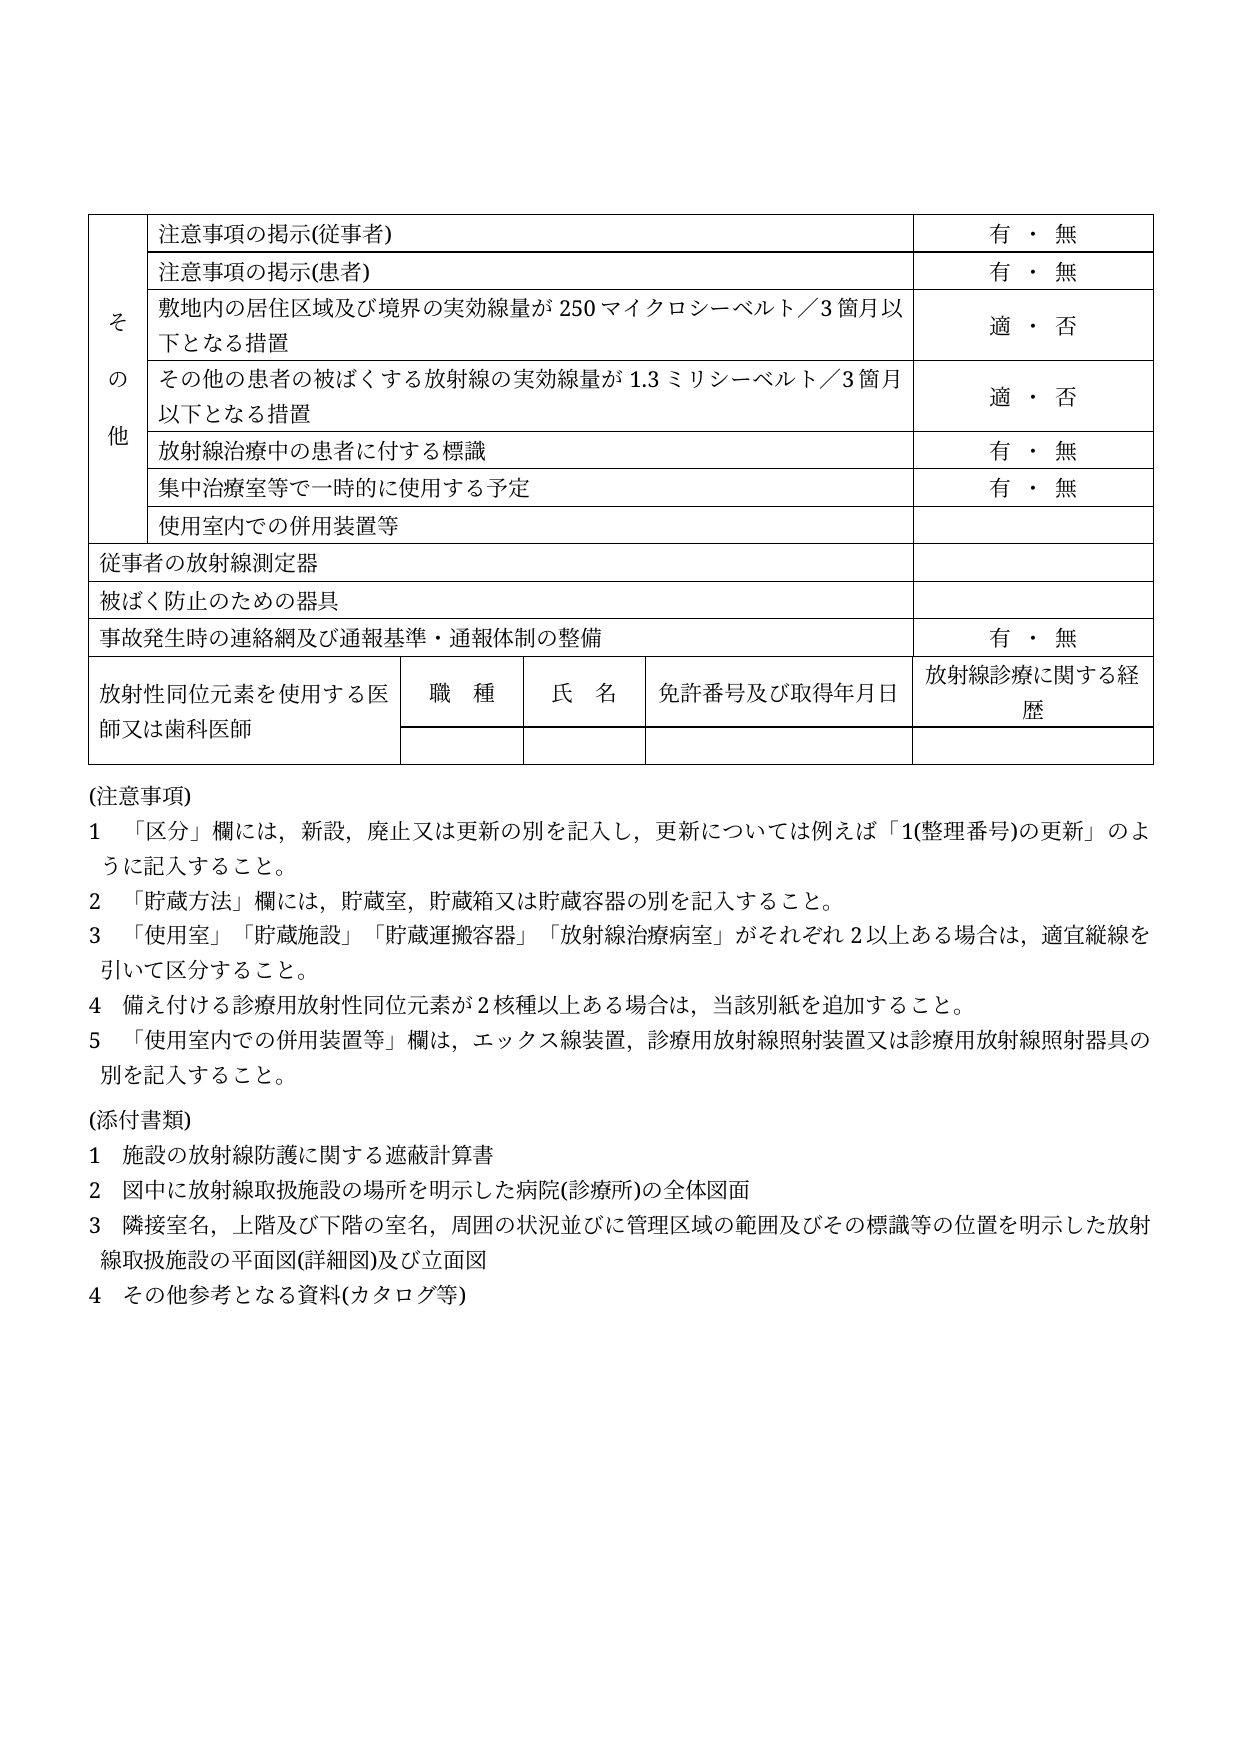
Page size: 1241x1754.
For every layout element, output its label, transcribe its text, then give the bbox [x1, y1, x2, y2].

text 1 施設の放射線防護に関する遮蔽計算書 [89, 1137, 1152, 1172]
table_cell 従事者の放射線測定器 [89, 544, 913, 581]
table_cell 事故発生時の連絡網及び通報基準・通報体制の整備 [89, 619, 913, 656]
text 4 その他参考となる資料(カタログ等) [89, 1276, 1152, 1311]
table_cell 職種 [401, 657, 523, 726]
table_cell 氏名 [524, 657, 645, 726]
text 2 図中に放射線取扱施設の場所を明示した病院(診療所)の全体図面 [89, 1172, 1152, 1207]
text 3 「使用室」「貯蔵施設」「貯蔵運搬容器」「放射線治療病室」がそれぞれ2以上ある場合は，適宜縦線を引いて区分すること。 [89, 917, 1152, 987]
table_cell 有・無 [914, 619, 1153, 656]
table_cell 有・無 [914, 432, 1153, 468]
table_cell 注意事項の掲示(患者) [148, 253, 913, 289]
text 2 「貯蔵方法」欄には，貯蔵室，貯蔵箱又は貯蔵容器の別を記入すること。 [89, 882, 1152, 917]
table_cell 放射線診療に関する経歴 [913, 657, 1153, 726]
table_cell その他の患者の被ばくする放射線の実効線量が1.3ミリシーベルト／3箇月以下となる措置 [148, 361, 913, 431]
table_cell 免許番号及び取得年月日 [646, 657, 912, 726]
table_cell [914, 544, 1153, 581]
table_cell [914, 507, 1153, 543]
table_cell 放射性同位元素を使用する医師又は歯科医師 [89, 657, 400, 764]
table_cell [401, 728, 523, 764]
table_cell 有・無 [914, 469, 1153, 506]
text (添付書類) [89, 1102, 1152, 1137]
table_header その他 [89, 215, 147, 543]
table_cell 使用室内での併用装置等 [148, 507, 913, 543]
table_cell 放射線治療中の患者に付する標識 [148, 432, 913, 468]
table_cell 有・無 [914, 253, 1153, 289]
text 5 「使用室内での併用装置等」欄は，エックス線装置，診療用放射線照射装置又は診療用放射線照射器具の別を記入すること。 [89, 1022, 1152, 1092]
table_header 注意事項の掲示(従事者) [148, 215, 913, 251]
table_cell [524, 728, 645, 764]
table_cell 敷地内の居住区域及び境界の実効線量が250マイクロシーベルト／3箇月以下となる措置 [148, 290, 913, 360]
table_header 有・無 [914, 215, 1153, 251]
table_cell 被ばく防止のための器具 [89, 582, 913, 618]
text 1 「区分」欄には，新設，廃止又は更新の別を記入し，更新については例えば「1(整理番号)の更新」のように記入すること。 [89, 812, 1152, 882]
table_cell [913, 728, 1153, 764]
table_cell 適・否 [914, 290, 1153, 360]
text 4 備え付ける診療用放射性同位元素が2核種以上ある場合は，当該別紙を追加すること。 [89, 987, 1152, 1022]
table_cell 適・否 [914, 361, 1153, 431]
text 3 隣接室名，上階及び下階の室名，周囲の状況並びに管理区域の範囲及びその標識等の位置を明示した放射線取扱施設の平面図(詳細図)及び立面図 [89, 1207, 1152, 1276]
table_cell [646, 728, 912, 764]
table_cell 集中治療室等で一時的に使用する予定 [148, 469, 913, 506]
table_cell [914, 582, 1153, 618]
text (注意事項) [89, 777, 1152, 812]
